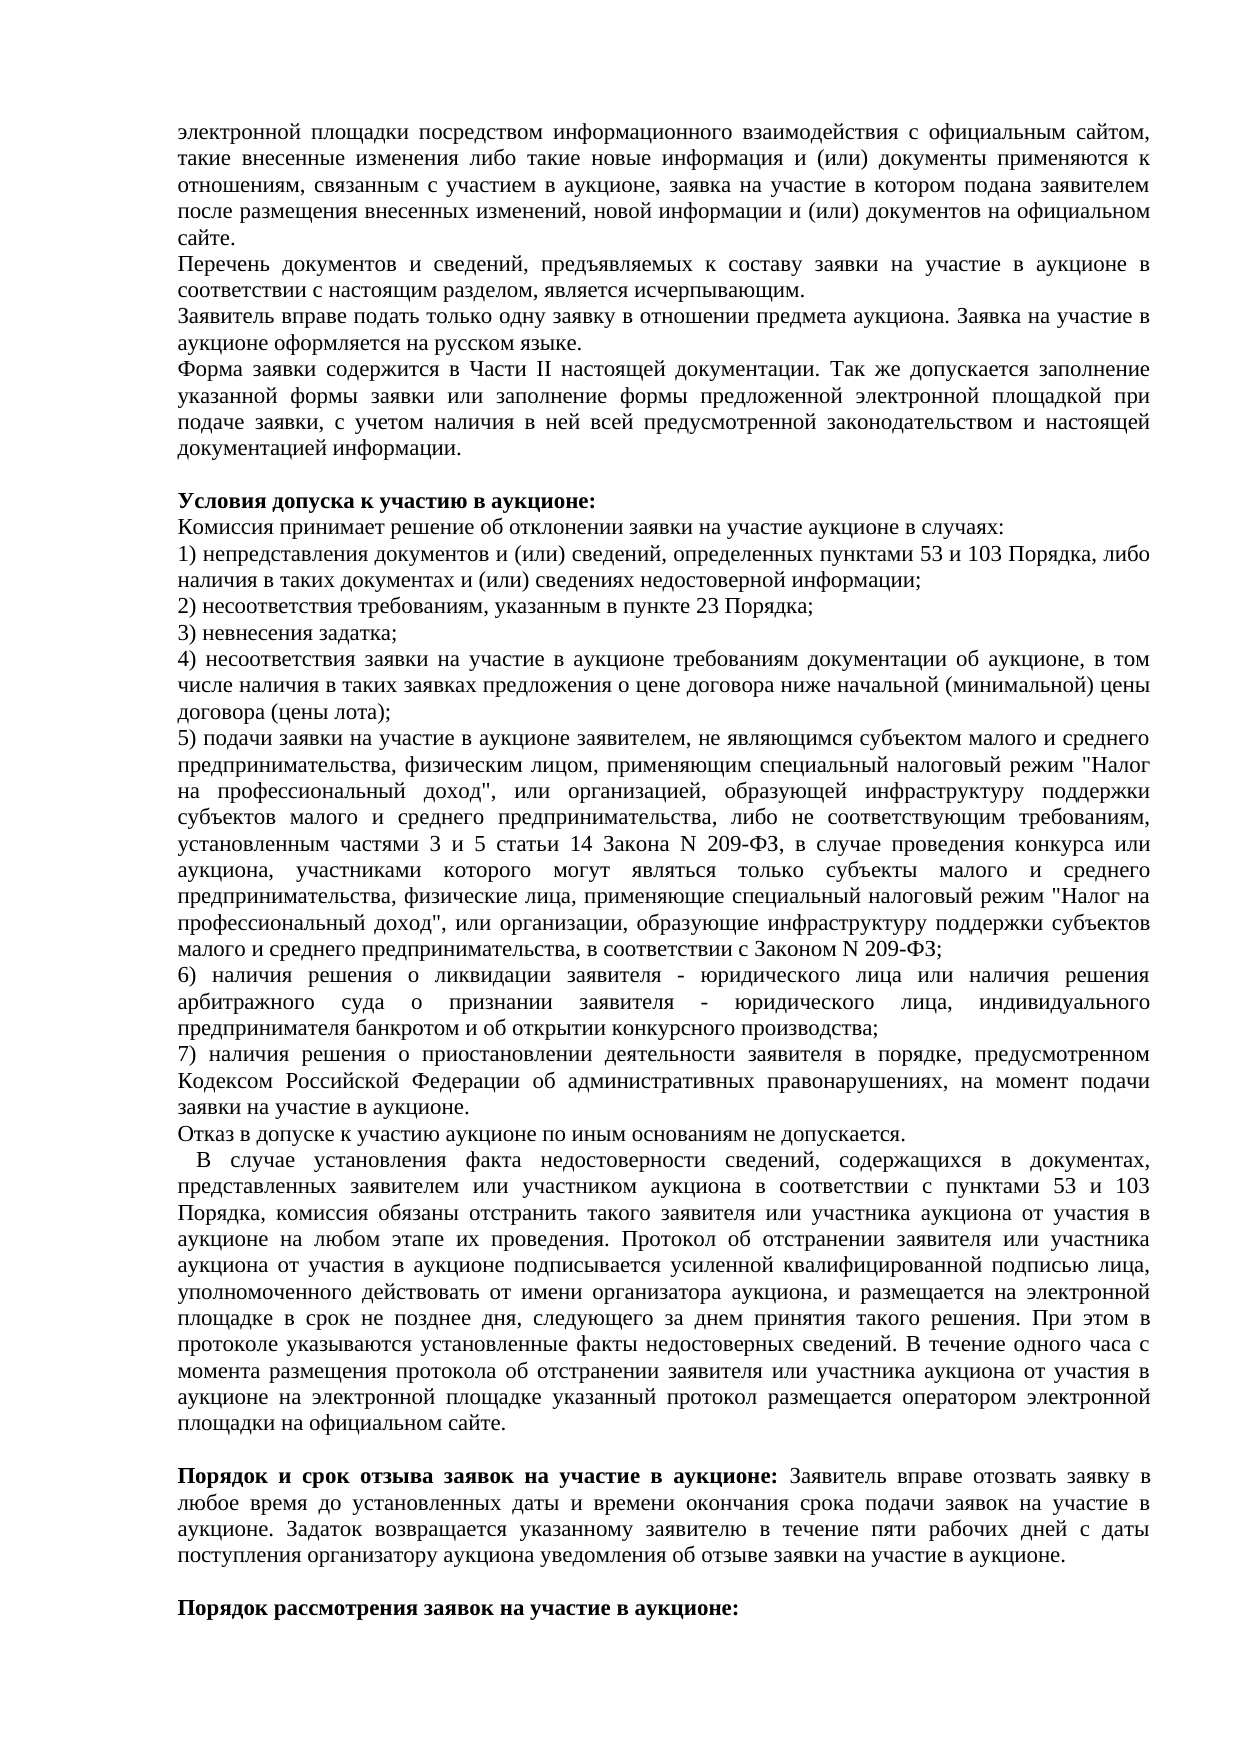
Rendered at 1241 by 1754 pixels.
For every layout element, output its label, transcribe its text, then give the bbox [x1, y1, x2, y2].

text В случае установления факта недостоверности сведений, содержащихся в документах, представленных заявителем или участником аукциона в соответствии с пунктами 53 и 103 Порядка, комиссия обязаны отстранить такого заявителя или участника аукциона от участия в аукционе на любом этапе их проведения. Протокол об отстранении заявителя или участника аукциона от участия в аукционе подписывается усиленной квалифицированной подписью лица, уполномоченного действовать от имени организатора аукциона, и размещается на электронной площадке в срок не позднее дня, следующего за днем принятия такого решения. При этом в протоколе указываются установленные факты недостоверных сведений. В течение одного часа с момента размещения протокола об отстранении заявителя или участника аукциона от участия в аукционе на электронной площадке указанный протокол размещается оператором электронной площадки на официальном сайте. [177, 1146, 1152, 1436]
text Отказ в допуске к участию аукционе по иным основаниям не допускается. [177, 1119, 1152, 1146]
text Порядок и срок отзыва заявок на участие в аукционе: Заявитель вправе отозвать заявку в любое время до установленных даты и времени окончания срока подачи заявок на участие в аукционе. Задаток возвращается указанному заявителю в течение пяти рабочих дней с даты поступления организатору аукциона уведомления об отзыве заявки на участие в аукционе. [177, 1462, 1152, 1568]
text Перечень документов и сведений, предъявляемых к составу заявки на участие в аукционе в соответствии с настоящим разделом, является исчерпывающим. [177, 250, 1152, 303]
text 7) наличия решения о приостановлении деятельности заявителя в порядке, предусмотренном Кодексом Российской Федерации об административных правонарушениях, на момент подачи заявки на участие в аукционе. [177, 1041, 1152, 1119]
text Условия допуска к участию в аукционе: [177, 487, 1152, 513]
text 1) непредставления документов и (или) сведений, определенных пунктами 53 и 103 Порядка, либо наличия в таких документах и (или) сведениях недостоверной информации; [177, 540, 1152, 592]
text Комиссия принимает решение об отклонении заявки на участие аукционе в случаях: [177, 513, 1152, 540]
text 5) подачи заявки на участие в аукционе заявителем, не являющимся субъектом малого и среднего предпринимательства, физическим лицом, применяющим специальный налоговый режим "Налог на профессиональный доход", или организацией, образующей инфраструктуру поддержки субъектов малого и среднего предпринимательства, либо не соответствующим требованиям, установленным частями 3 и 5 статьи 14 Закона N 209-ФЗ, в случае проведения конкурса или аукциона, участниками которого могут являться только субъекты малого и среднего предпринимательства, физические лица, применяющие специальный налоговый режим "Налог на профессиональный доход", или организации, образующие инфраструктуру поддержки субъектов малого и среднего предпринимательства, в соответствии с Законом N 209-ФЗ; [177, 724, 1152, 961]
text Заявитель вправе подать только одну заявку в отношении предмета аукциона. Заявка на участие в аукционе оформляется на русском языке. [177, 303, 1152, 355]
text 3) невнесения задатка; [177, 619, 1152, 645]
text 2) несоответствия требованиям, указанным в пункте 23 Порядка; [177, 592, 1152, 619]
text 4) несоответствия заявки на участие в аукционе требованиям документации об аукционе, в том числе наличия в таких заявках предложения о цене договора ниже начальной (минимальной) цены договора (цены лота); [177, 645, 1152, 724]
text Форма заявки содержится в Части II настоящей документации. Так же допускается заполнение указанной формы заявки или заполнение формы предложенной электронной площадкой при подаче заявки, с учетом наличия в ней всей предусмотренной законодательством и настоящей документацией информации. [177, 355, 1152, 461]
text Порядок рассмотрения заявок на участие в аукционе: [177, 1594, 1152, 1620]
text 6) наличия решения о ликвидации заявителя - юридического лица или наличия решения арбитражного суда о признании заявителя - юридического лица, индивидуального предпринимателя банкротом и об открытии конкурсного производства; [177, 961, 1152, 1041]
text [177, 118, 1152, 250]
